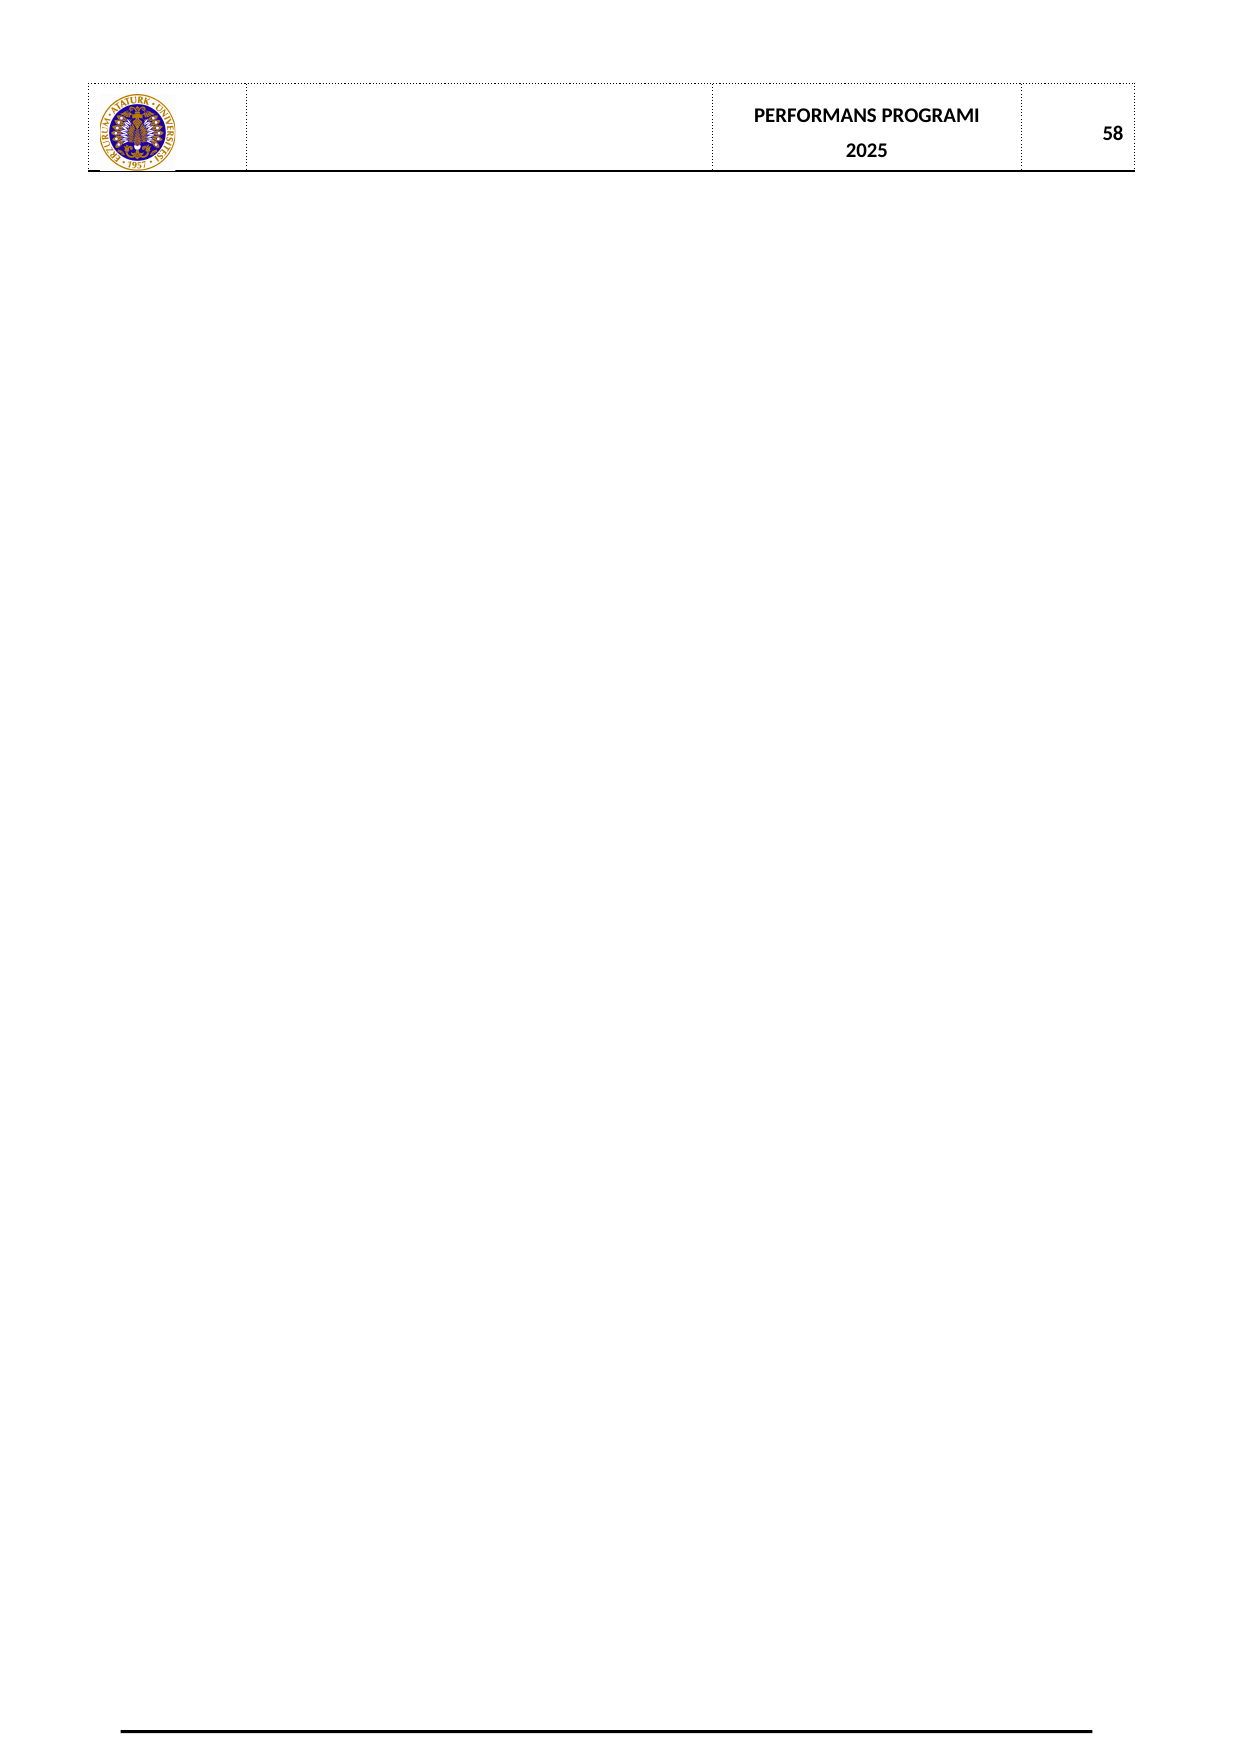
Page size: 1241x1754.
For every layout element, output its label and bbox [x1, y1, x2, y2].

picture [100, 94, 176, 171]
